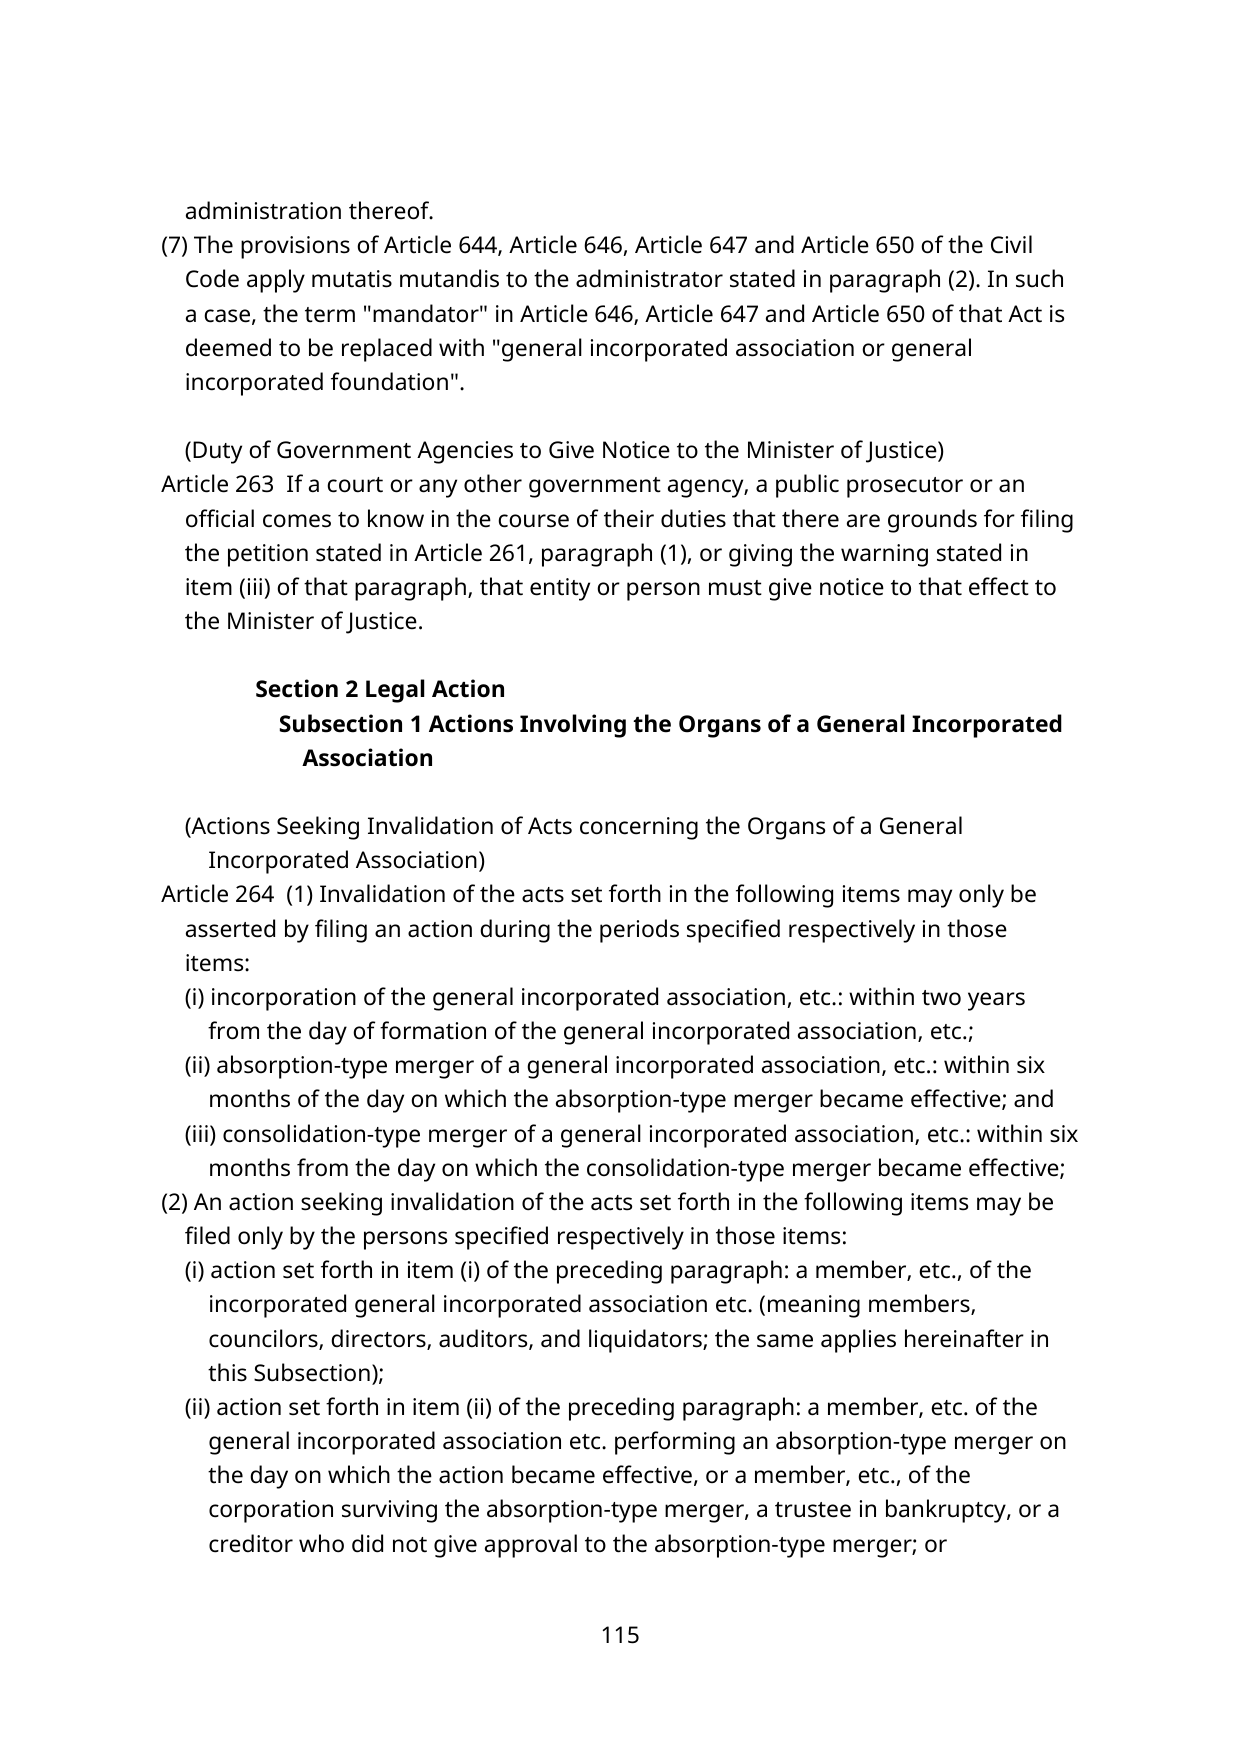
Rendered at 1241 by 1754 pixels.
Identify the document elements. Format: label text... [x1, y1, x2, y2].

text (2) An action seeking invalidation of the acts set forth in the following items may be filed only by the persons specified respectively in those items: [161, 1184, 1079, 1253]
text (ii) action set forth in item (ii) of the preceding paragraph: a member, etc. of the general incorporated association etc. performing an absorption-type merger on the day on which the action became effective, or a member, etc., of the corporation surviving the absorption-type merger, a trustee in bankruptcy, or a creditor who did not give approval to the absorption-type merger; or [184, 1389, 1079, 1560]
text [161, 194, 1079, 228]
text Section 2 Legal Action [253, 672, 1079, 706]
text Article 264 (1) Invalidation of the acts set forth in the following items may only be asserted by filing an action during the periods specified respectively in those items: [161, 877, 1079, 979]
text (7) The provisions of Article 644, Article 646, Article 647 and Article 650 of the Civil Code apply mutatis mutandis to the administrator stated in paragraph (2). In such a case, the term "mandator" in Article 646, Article 647 and Article 650 of that Act is deemed to be replaced with "general incorporated association or general incorporated foundation". [161, 228, 1079, 399]
text (ii) absorption-type merger of a general incorporated association, etc.: within six months of the day on which the absorption-type merger became effective; and [184, 1048, 1079, 1116]
text (Actions Seeking Invalidation of Acts concerning the Organs of a General Incorporated Association) [184, 809, 1079, 877]
text (Duty of Government Agencies to Give Notice to the Minister of Justice) [184, 433, 1079, 467]
text (iii) consolidation-type merger of a general incorporated association, etc.: within six months from the day on which the consolidation-type merger became effective; [184, 1116, 1079, 1184]
text (i) action set forth in item (i) of the preceding paragraph: a member, etc., of the incorporated general incorporated association etc. (meaning members, councilors, directors, auditors, and liquidators; the same applies hereinafter in this Subsection); [184, 1253, 1079, 1389]
text Article 263 If a court or any other government agency, a public prosecutor or an official comes to know in the course of their duties that there are grounds for filing the petition stated in Article 261, paragraph (1), or giving the warning stated in item (iii) of that paragraph, that entity or person must give notice to that effect to the Minister of Justice. [161, 467, 1079, 638]
text Subsection 1 Actions Involving the Organs of a General Incorporated Association [276, 706, 1079, 774]
text (i) incorporation of the general incorporated association, etc.: within two years from the day of formation of the general incorporated association, etc.; [184, 979, 1079, 1048]
